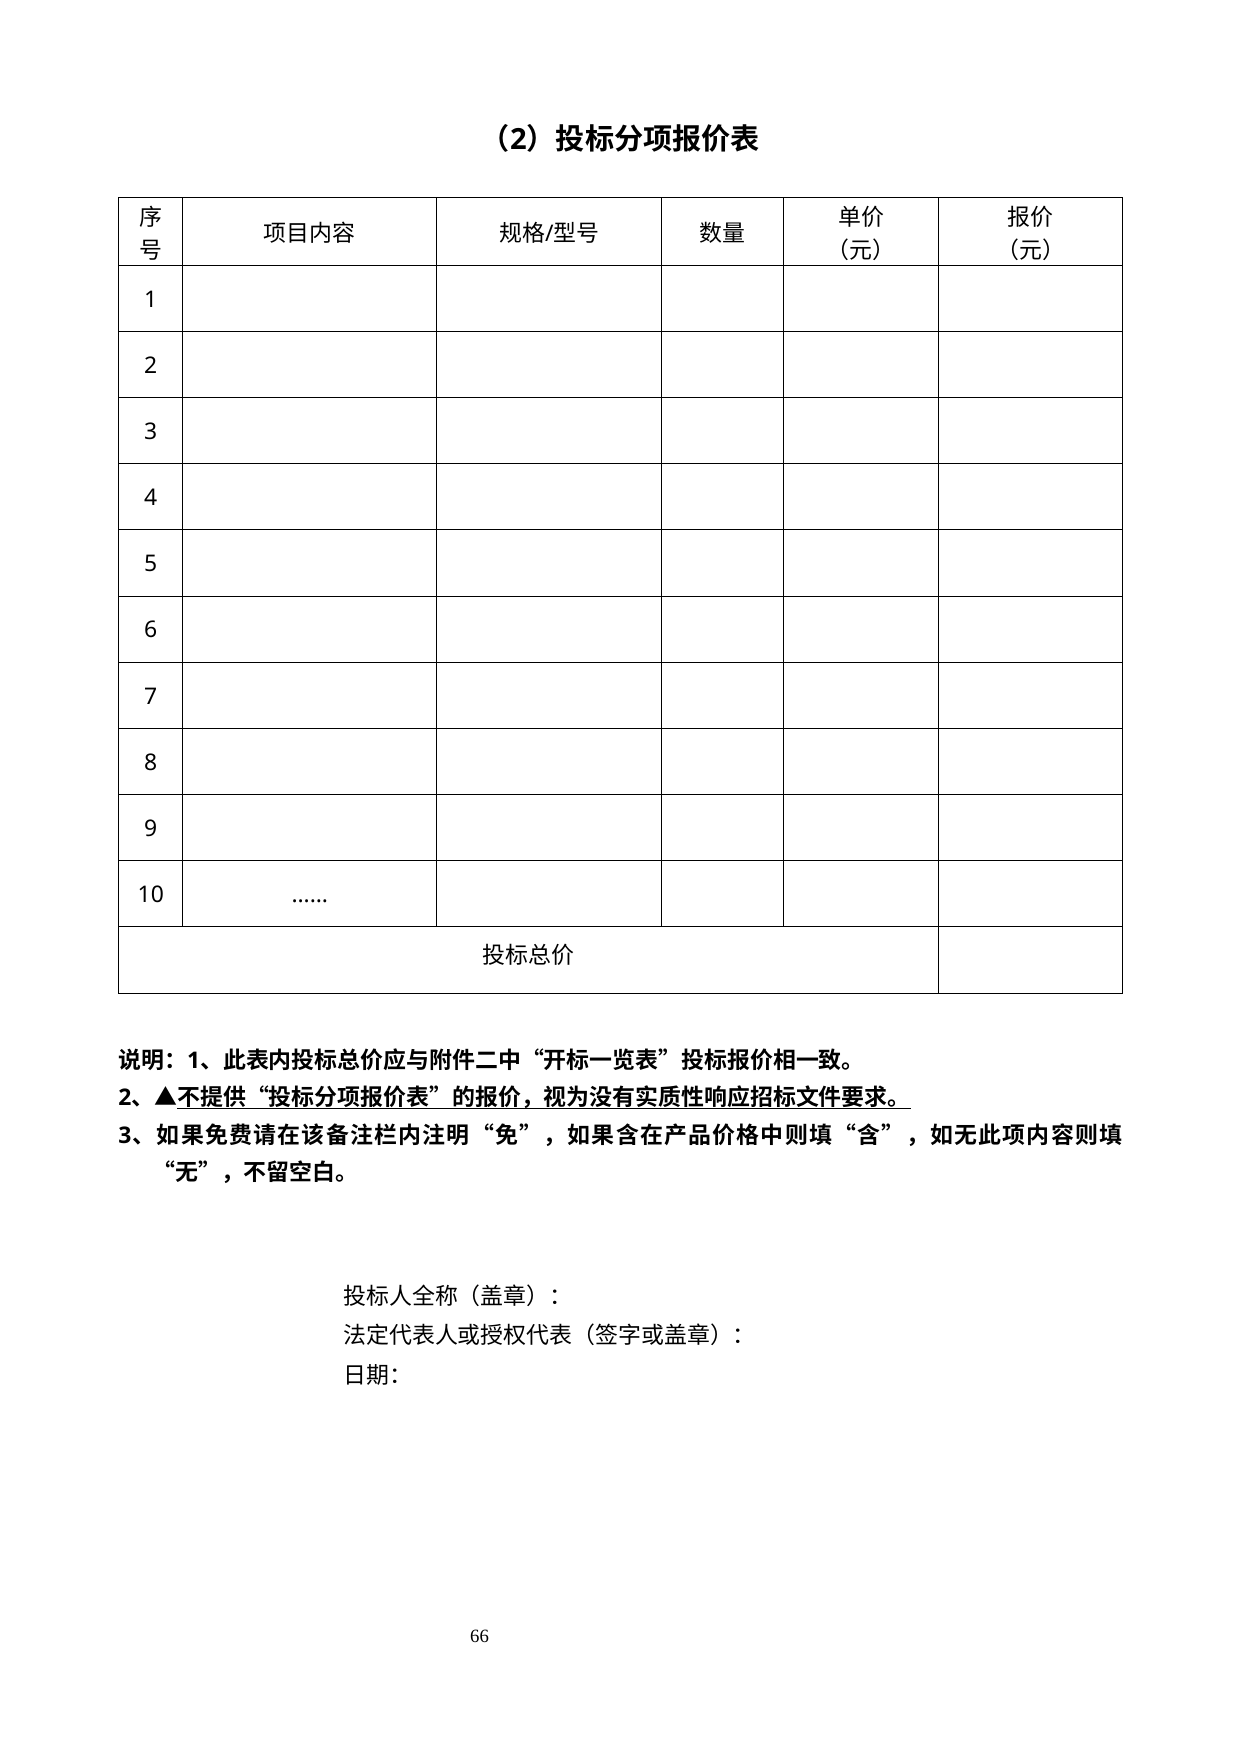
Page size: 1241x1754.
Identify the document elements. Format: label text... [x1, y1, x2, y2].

table_cell [662, 332, 783, 397]
table_cell [939, 398, 1122, 463]
table_cell [939, 332, 1122, 397]
table_cell [662, 398, 783, 463]
table_cell 10 [119, 861, 182, 926]
table_cell [437, 597, 661, 662]
text 说明：1、此表内投标总价应与附件二中“开标一览表”投标报价相一致。 [118, 1038, 1122, 1076]
table_cell [183, 795, 436, 860]
table_cell [437, 530, 661, 596]
table_header 项目内容 [183, 198, 436, 265]
table_cell 5 [119, 530, 182, 596]
table_cell [437, 332, 661, 397]
table_cell 投标总价 [119, 927, 938, 992]
table_header 单价 （元） [784, 198, 938, 265]
table_cell 7 [119, 663, 182, 728]
table_cell [437, 795, 661, 860]
table_cell [437, 398, 661, 463]
table_cell [939, 729, 1122, 794]
table_cell [662, 729, 783, 794]
table_cell [437, 861, 661, 926]
table_cell [183, 398, 436, 463]
text 3、如果免费请在该备注栏内注明“免”，如果含在产品价格中则填“含”，如无此项内容则填“无”，不留空白。 [118, 1113, 1122, 1188]
table_cell [939, 597, 1122, 662]
table_cell [437, 266, 661, 331]
table_cell [662, 464, 783, 529]
table_cell [784, 398, 938, 463]
table_cell [939, 663, 1122, 728]
table_header 数量 [662, 198, 783, 265]
table_cell [437, 464, 661, 529]
table_cell [183, 464, 436, 529]
table_cell 2 [119, 332, 182, 397]
table_cell [784, 729, 938, 794]
table_cell [939, 927, 1122, 992]
table_cell [784, 597, 938, 662]
table_cell [784, 861, 938, 926]
text 法定代表人或授权代表（签字或盖章）： [343, 1312, 1122, 1352]
table_cell 4 [119, 464, 182, 529]
table_cell [784, 530, 938, 596]
table_cell [662, 597, 783, 662]
text （2）投标分项报价表 [118, 118, 1122, 158]
table_cell [662, 266, 783, 331]
table_cell [939, 861, 1122, 926]
table_cell [939, 795, 1122, 860]
table_cell [784, 795, 938, 860]
table_cell [437, 729, 661, 794]
table_cell [784, 266, 938, 331]
table_cell [939, 464, 1122, 529]
table_cell 3 [119, 398, 182, 463]
table_cell 8 [119, 729, 182, 794]
table_cell 9 [119, 795, 182, 860]
table_header 规格/型号 [437, 198, 661, 265]
table_cell [183, 597, 436, 662]
table_cell [662, 861, 783, 926]
table_cell …… [183, 861, 436, 926]
table_cell 1 [119, 266, 182, 331]
table_cell [183, 266, 436, 331]
table_cell [183, 530, 436, 596]
table_cell [939, 530, 1122, 596]
table_cell [662, 530, 783, 596]
text 日期： [343, 1352, 1122, 1391]
text 2、▲不提供“投标分项报价表”的报价，视为没有实质性响应招标文件要求。 [118, 1076, 1122, 1113]
table_cell [939, 266, 1122, 331]
table_cell [183, 332, 436, 397]
table_cell [437, 663, 661, 728]
table_cell [183, 663, 436, 728]
table_cell [183, 729, 436, 794]
table_cell [784, 663, 938, 728]
table_header 序号 [119, 198, 182, 265]
table_cell [784, 332, 938, 397]
table_cell [662, 795, 783, 860]
table_cell [662, 663, 783, 728]
table_cell [784, 464, 938, 529]
table_header 报价 （元） [939, 198, 1122, 265]
text 投标人全称（盖章）： [343, 1272, 1122, 1312]
table_cell 6 [119, 597, 182, 662]
